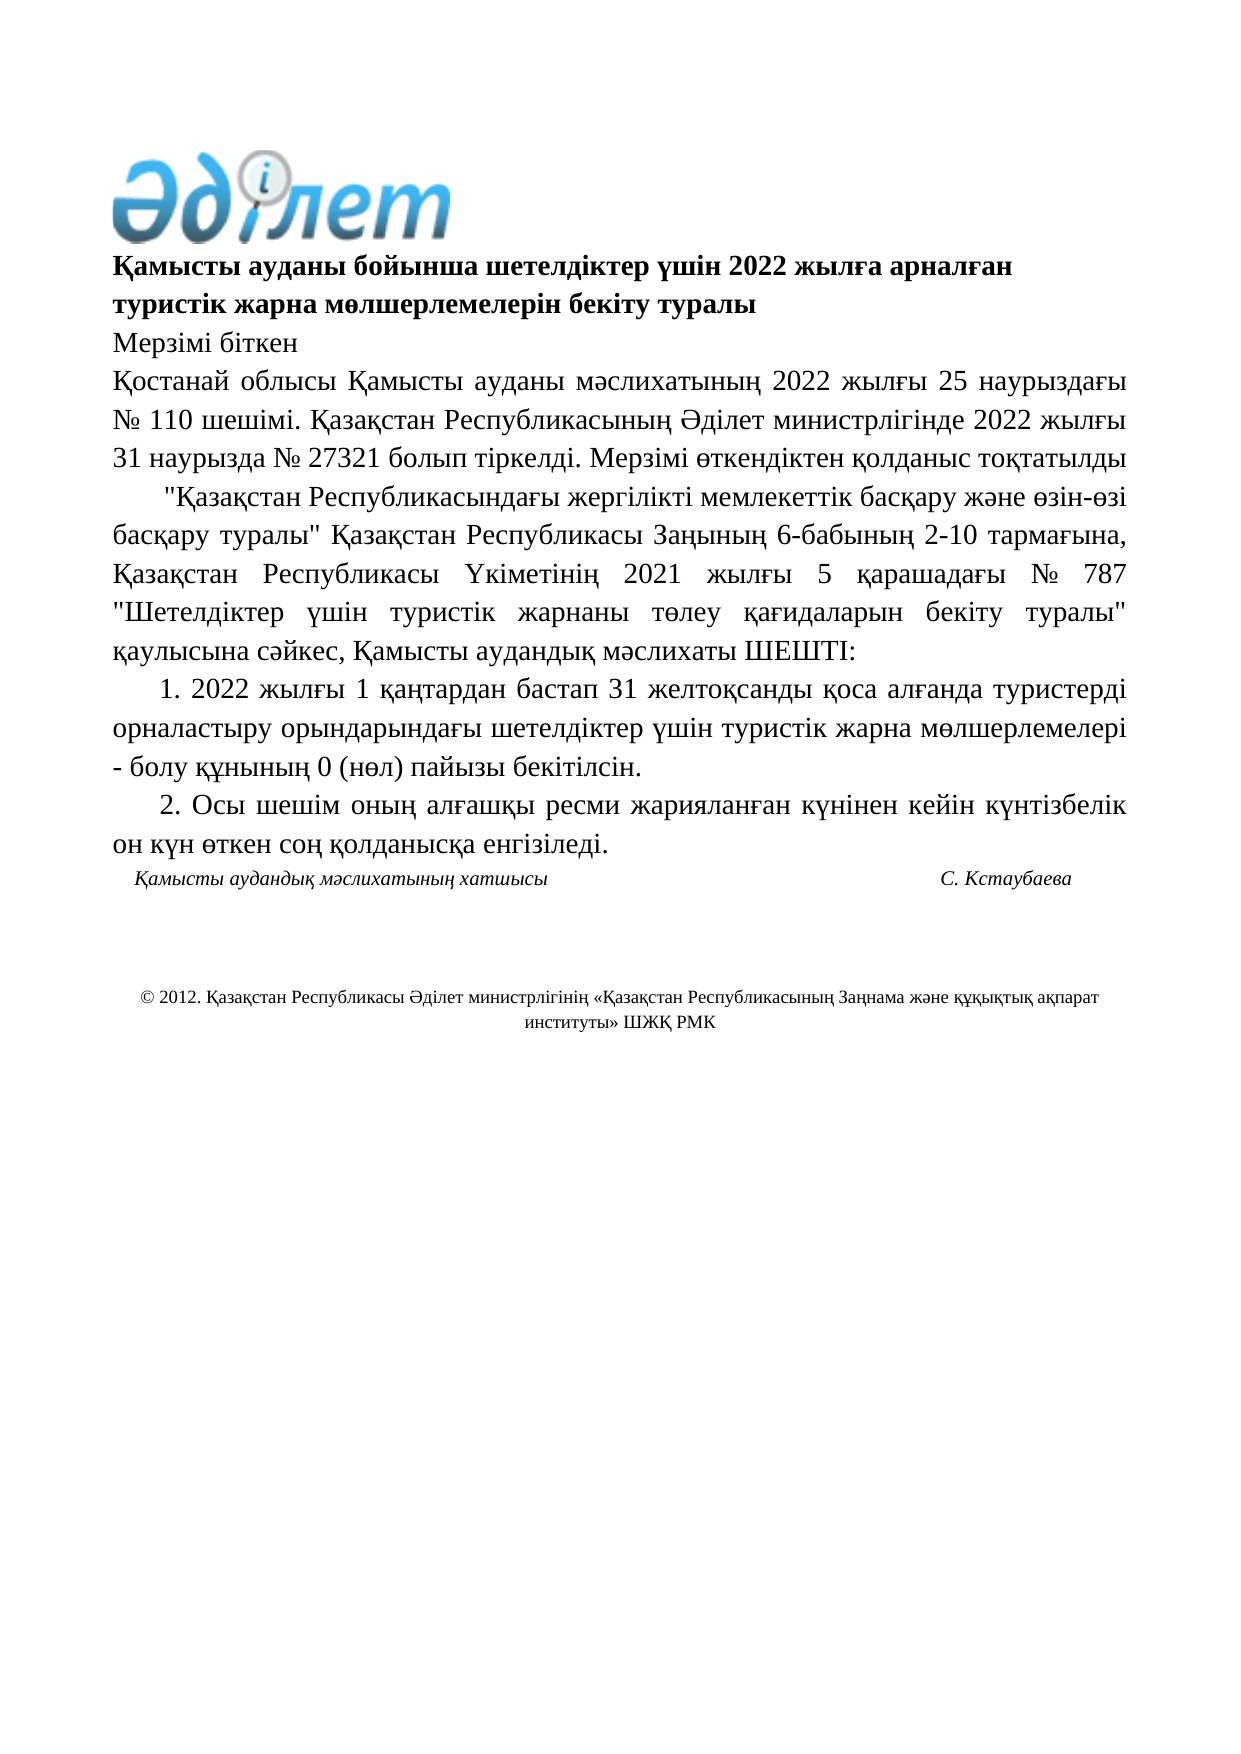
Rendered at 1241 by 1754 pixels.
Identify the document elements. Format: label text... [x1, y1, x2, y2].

text Қостанай облысы Қамысты ауданы мәслихатының 2022 жылғы 25 наурыздағы № 110 шешімі. Қазақстан Республикасының Әділет министрлігінде 2022 жылғы 31 наурызда № 27321 болып тіркелді. Мерзімі өткендіктен қолданыс тоқтатылды [112, 363, 1128, 474]
text 2. Осы шешім оның алғашқы ресми жарияланған күнінен кейін күнтізбелік он күн өткен соң қолданысқа енгізіледі. [112, 787, 1128, 859]
table_header С. Кстаубаева [939, 864, 1240, 895]
picture [112, 150, 451, 244]
text "Қазақстан Республикасындағы жергілікті мемлекеттік басқару және өзін-өзі басқару туралы" Қазақстан Республикасы Заңының 6-бабының 2-10 тармағына, Қазақстан Республикасы Үкіметінің 2021 жылғы 5 қарашадағы № 787 "Шетелдіктер үшін туристік жарнаны төлеу қағидаларын бекіту туралы" қаулысына сәйкес, Қамысты аудандық мәслихаты ШЕШТІ: [112, 479, 1128, 667]
table_header Қамысты аудандық мәслихатының хатшысы [101, 864, 939, 895]
text 1. 2022 жылғы 1 қаңтардан бастап 31 желтоқсанды қоса алғанда туристерді орналастыру орындарындағы шетелдіктер үшін туристік жарна мөлшерлемелері - болу құнының 0 (нөл) пайызы бекітілсін. [112, 672, 1128, 782]
text © 2012. Қазақстан Республикасы Әділет министрлігінің «Қазақстан Республикасының Заңнама және құқықтық ақпарат институты» ШЖҚ РМК [112, 986, 1128, 1032]
text Қамысты ауданы бойынша шетелдіктер үшін 2022 жылға арналған туристік жарна мөлшерлемелерін бекіту туралы [112, 248, 1128, 320]
text Мерзімі біткен [112, 325, 1128, 358]
